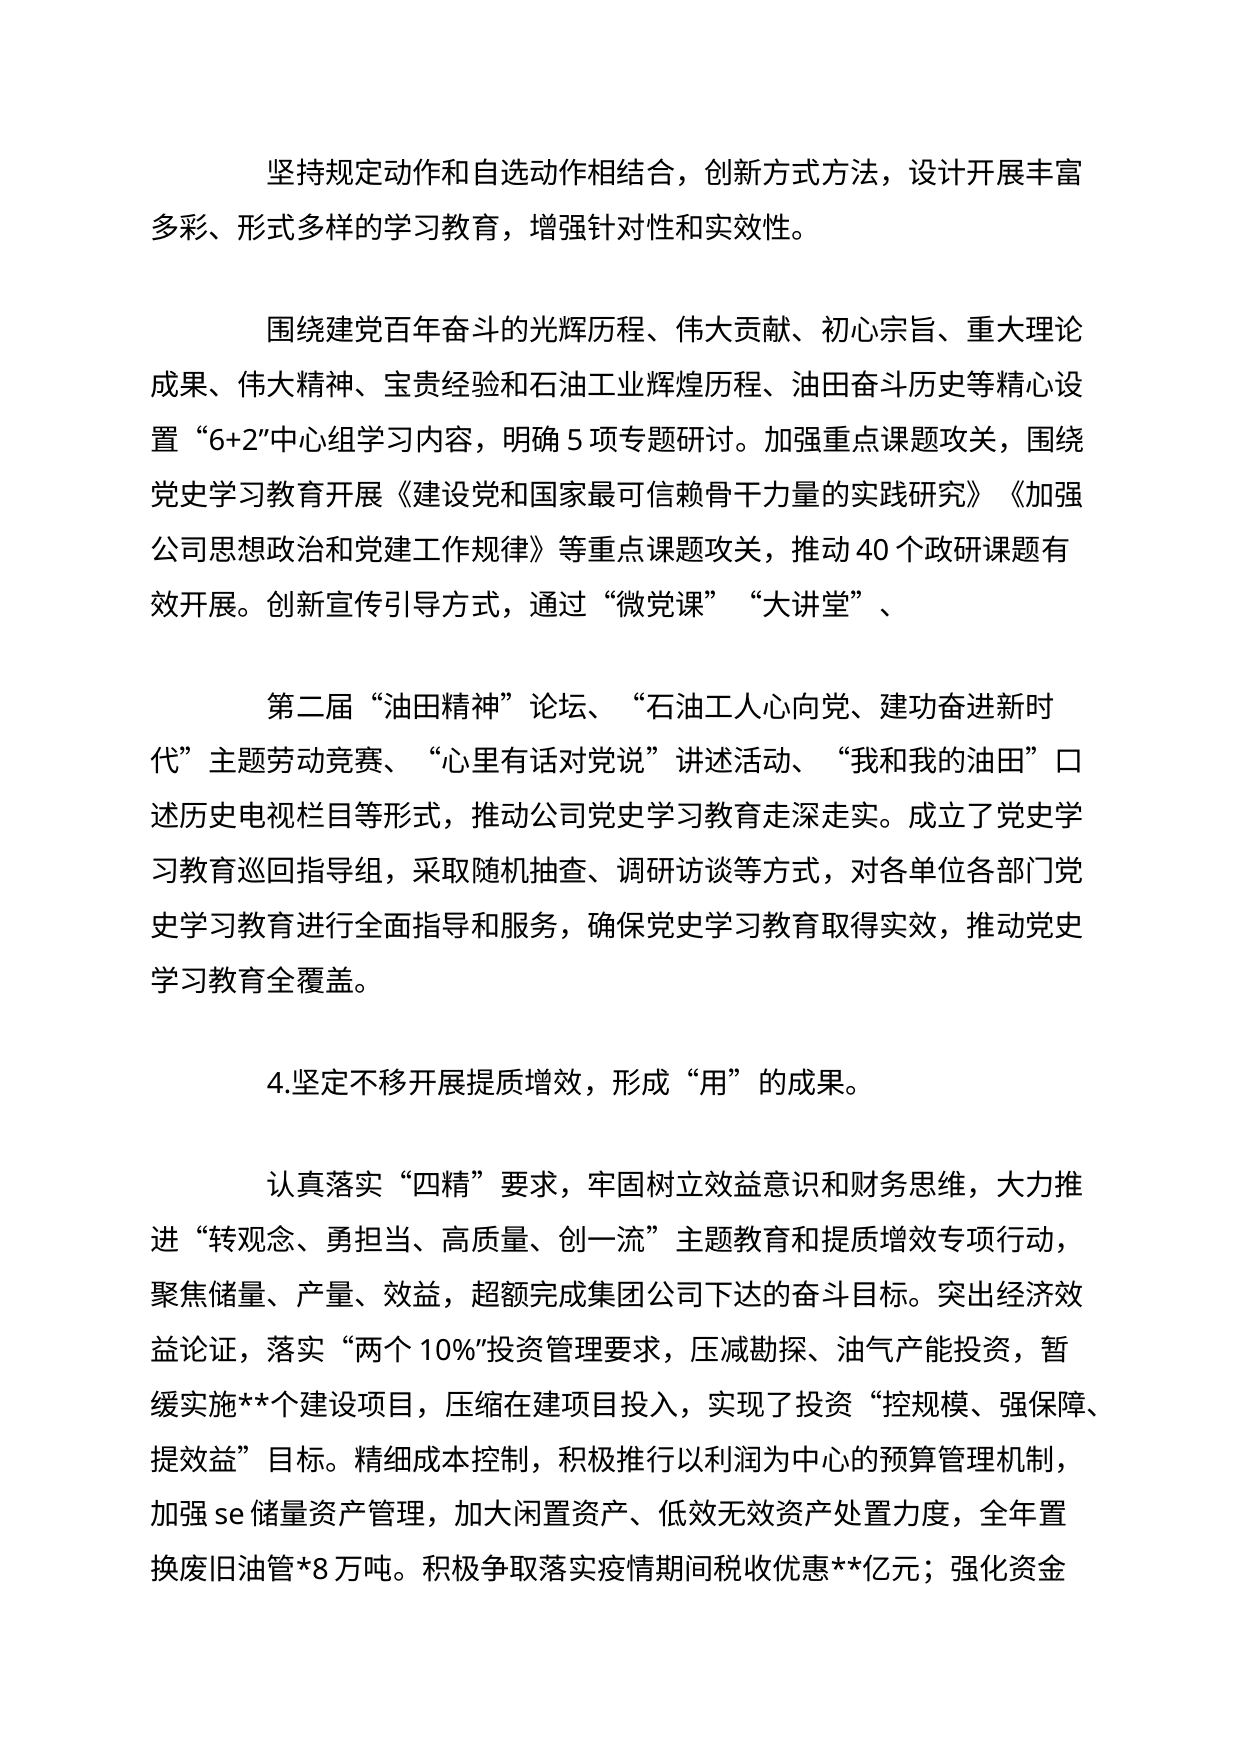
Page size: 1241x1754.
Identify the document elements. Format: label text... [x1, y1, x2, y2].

text 第二届“油田精神”论坛、“石油工人心向党、建功奋进新时代”主题劳动竞赛、“心里有话对党说”讲述活动、“我和我的油田”口述历史电视栏目等形式，推动公司党史学习教育走深走实。成立了党史学习教育巡回指导组，采取随机抽查、调研访谈等方式，对各单位各部门党史学习教育进行全面指导和服务，确保党史学习教育取得实效，推动党史学习教育全覆盖。 [150, 683, 1090, 1000]
text 4.坚定不移开展提质增效，形成“用”的成果。 [150, 1059, 1090, 1102]
text 坚持规定动作和自选动作相结合，创新方式方法，设计开展丰富多彩、形式多样的学习教育，增强针对性和实效性。 [150, 150, 1090, 247]
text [150, 1161, 1090, 1588]
text 围绕建党百年奋斗的光辉历程、伟大贡献、初心宗旨、重大理论成果、伟大精神、宝贵经验和石油工业辉煌历程、油田奋斗历史等精心设置“6+2”中心组学习内容，明确5项专题研讨。加强重点课题攻关，围绕党史学习教育开展《建设党和国家最可信赖骨干力量的实践研究》《加强公司思想政治和党建工作规律》等重点课题攻关，推动40个政研课题有效开展。创新宣传引导方式，通过“微党课”“大讲堂”、 [150, 307, 1090, 624]
